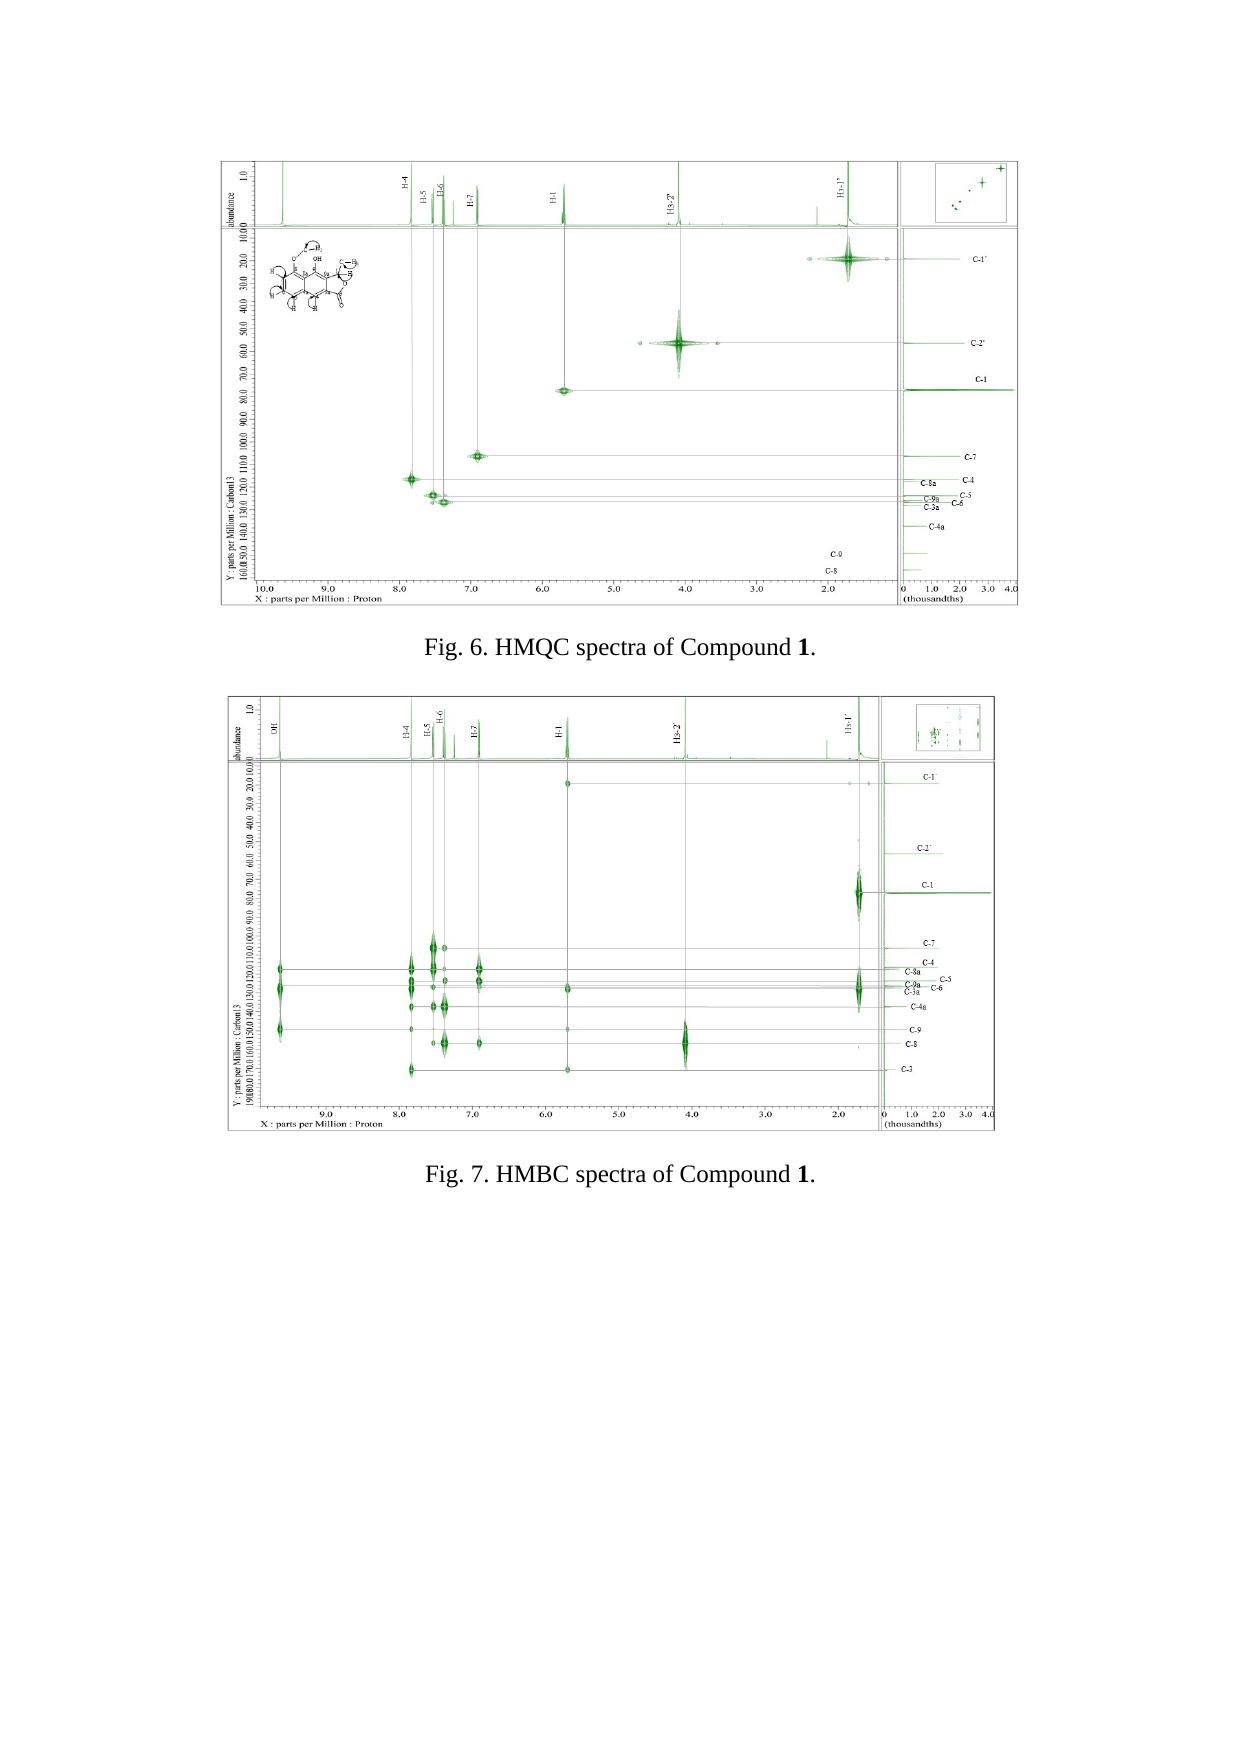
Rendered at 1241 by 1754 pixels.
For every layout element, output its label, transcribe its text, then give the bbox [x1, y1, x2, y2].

text Fig. 7. HMBC spectra of Compound 1. [150, 1159, 1090, 1188]
picture [206, 677, 1034, 1143]
text Fig. 6. HMQC spectra of Compound 1. [150, 632, 1090, 661]
picture [206, 150, 1034, 616]
